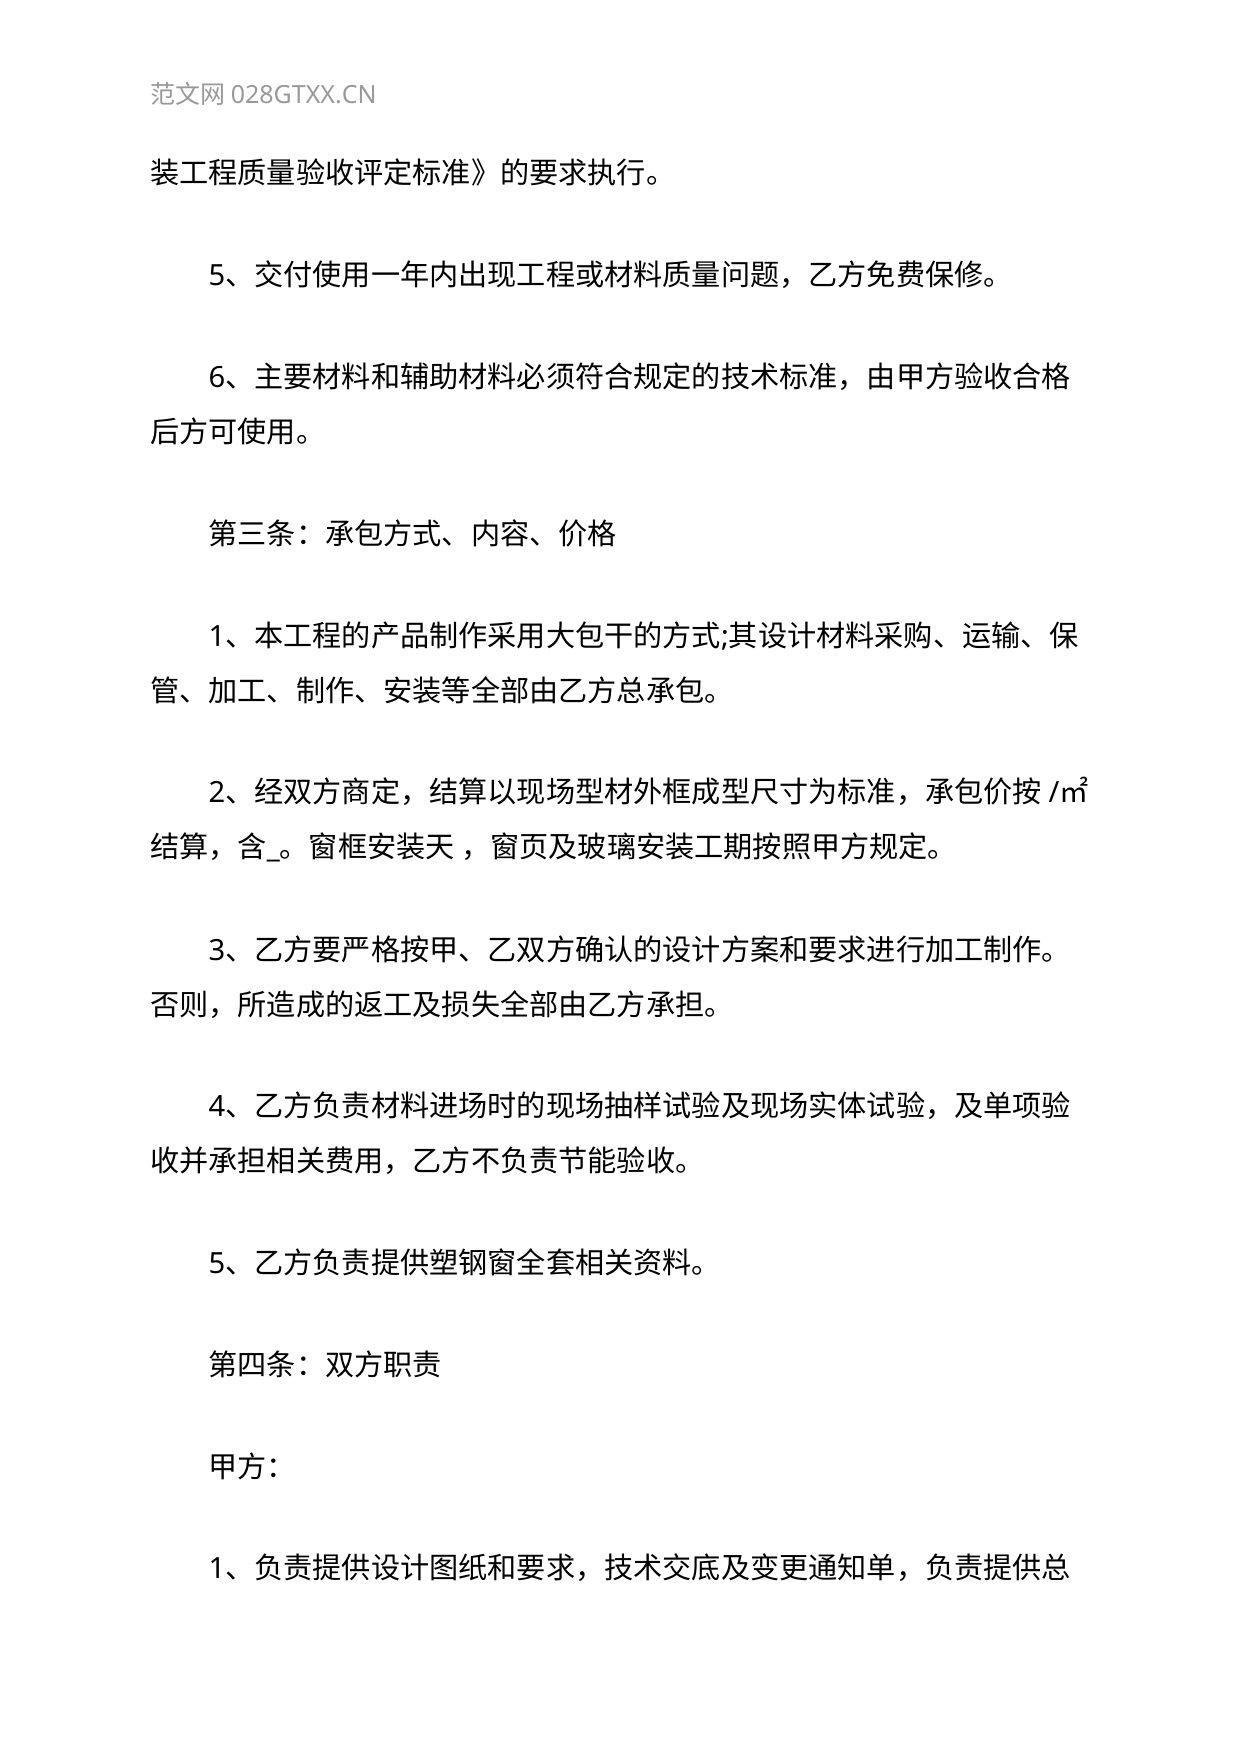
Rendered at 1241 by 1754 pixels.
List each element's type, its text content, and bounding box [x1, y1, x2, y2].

text 1、本工程的产品制作采用大包干的方式;其设计材料采购、运输、保管、加工、制作、安装等全部由乙方总承包。 [150, 612, 1090, 709]
text 第四条：双方职责 [150, 1342, 1090, 1384]
text 6、主要材料和辅助材料必须符合规定的技术标准，由甲方验收合格后方可使用。 [150, 354, 1090, 451]
text 甲方： [150, 1443, 1090, 1486]
text 2、经双方商定，结算以现场型材外框成型尺寸为标准，承包价按 /㎡结算，含_。窗框安装天 ，窗页及玻璃安装工期按照甲方规定。 [150, 769, 1090, 866]
text 5、交付使用一年内出现工程或材料质量问题，乙方免费保修。 [150, 252, 1090, 294]
text 4、乙方负责材料进场时的现场抽样试验及现场实体试验，及单项验收并承担相关费用，乙方不负责节能验收。 [150, 1083, 1090, 1180]
text 3、乙方要严格按甲、乙双方确认的设计方案和要求进行加工制作。否则，所造成的返工及损失全部由乙方承担。 [150, 926, 1090, 1023]
text 第三条：承包方式、内容、价格 [150, 511, 1090, 553]
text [150, 1545, 1090, 1587]
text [150, 150, 1090, 192]
text 5、乙方负责提供塑钢窗全套相关资料。 [150, 1239, 1090, 1282]
